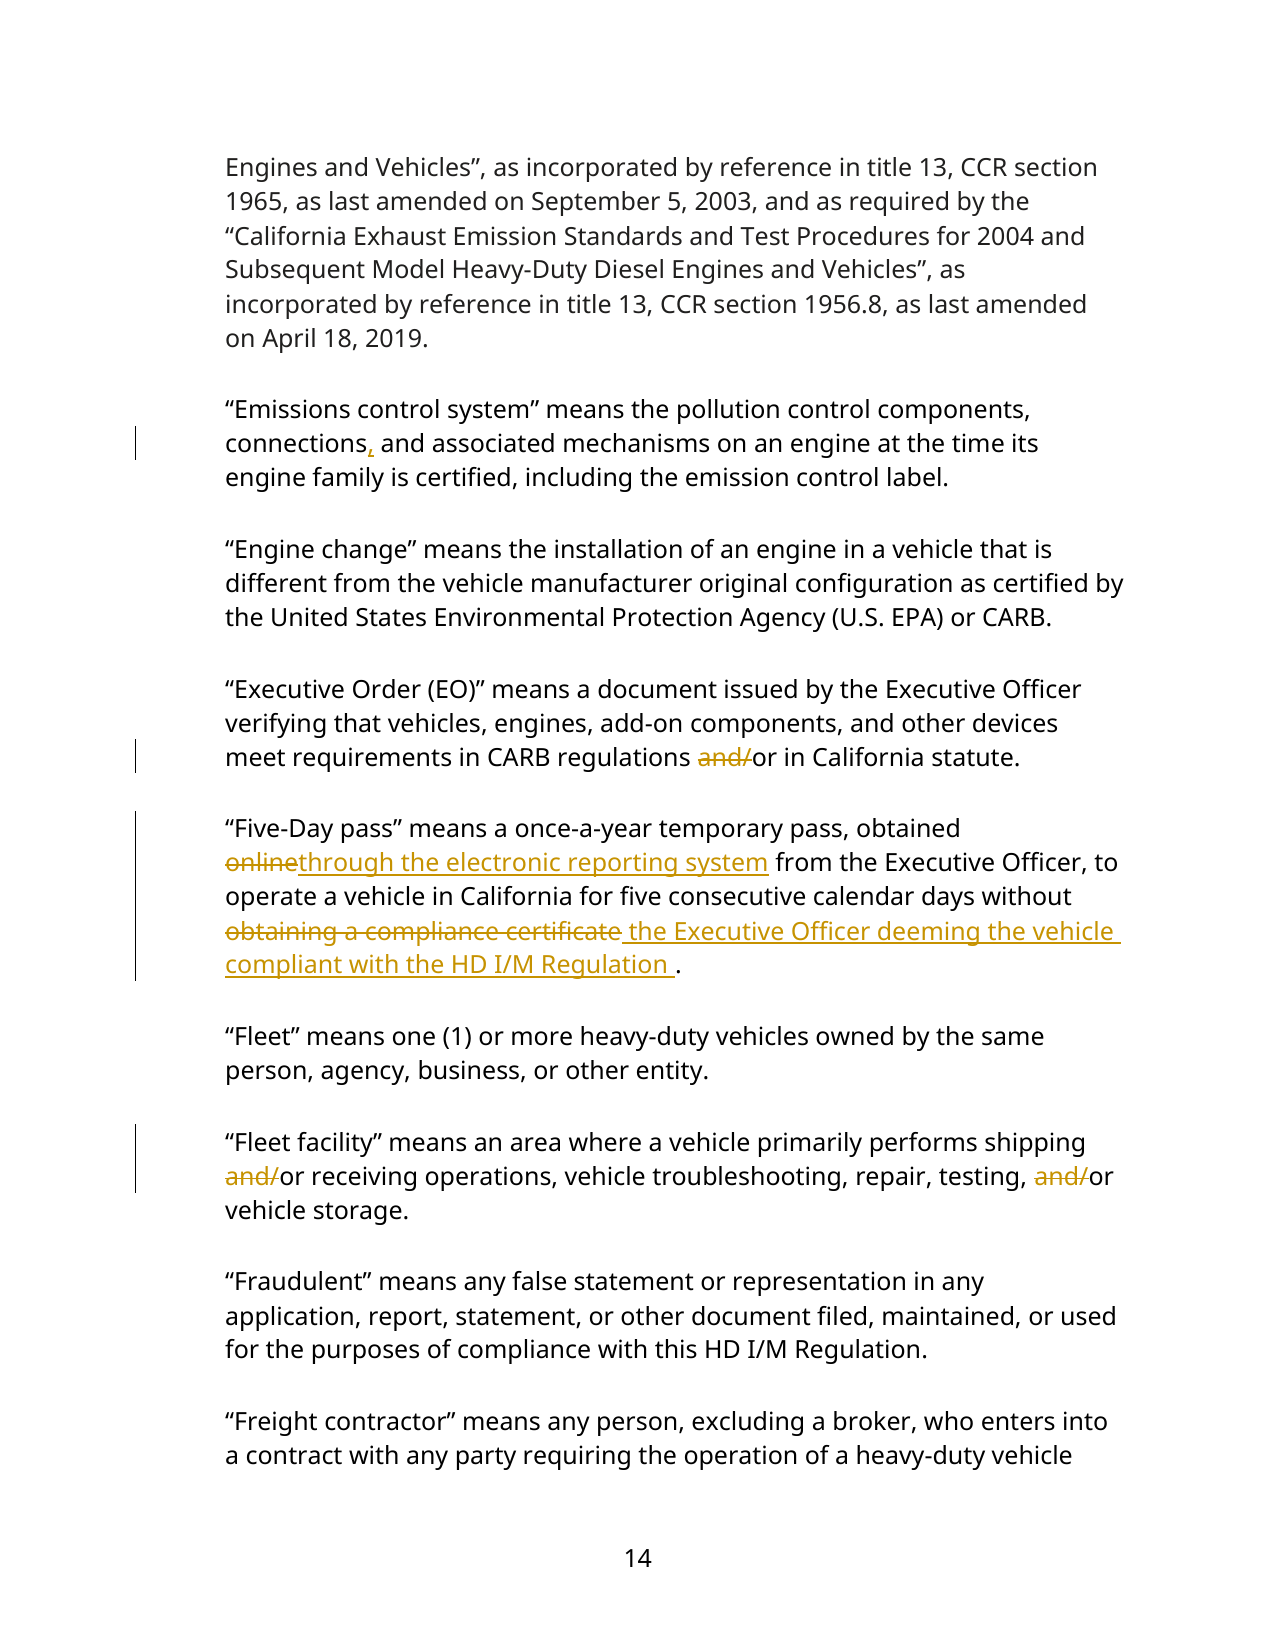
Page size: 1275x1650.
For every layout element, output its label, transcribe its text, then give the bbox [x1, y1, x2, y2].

text “Five-Day pass” means a once-a-year temporary pass, obtained from the Executive Officer, to operate a vehicle in California for five consecutive calendar days without . [225, 811, 1125, 981]
text “Fleet facility” means an area where a vehicle primarily performs shipping or receiving operations, vehicle troubleshooting, repair, testing, or vehicle storage. [225, 1124, 1125, 1227]
text “Engine change” means the installation of an engine in a vehicle that is different from the vehicle manufacturer original configuration as certified by the United States Environmental Protection Agency (U.S. EPA) or CARB. [225, 532, 1125, 634]
text “Executive Order (EO)” means a document issued by the Executive Officer verifying that vehicles, engines, add-on components, and other devices meet requirements in CARB regulations or in California statute. [225, 671, 1125, 773]
text “Emissions control system” means the pollution control components, connections and associated mechanisms on an engine at the time its engine family is certified, including the emission control label. [225, 392, 1125, 494]
text “Fraudulent” means any false statement or representation in any application, report, statement, or other document filed, maintained, or used for the purposes of compliance with this HD I/M Regulation. [225, 1264, 1125, 1366]
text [225, 150, 1125, 354]
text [225, 1404, 1125, 1472]
text “Fleet” means one (1) or more heavy-duty vehicles owned by the same person, agency, business, or other entity. [225, 1019, 1125, 1087]
